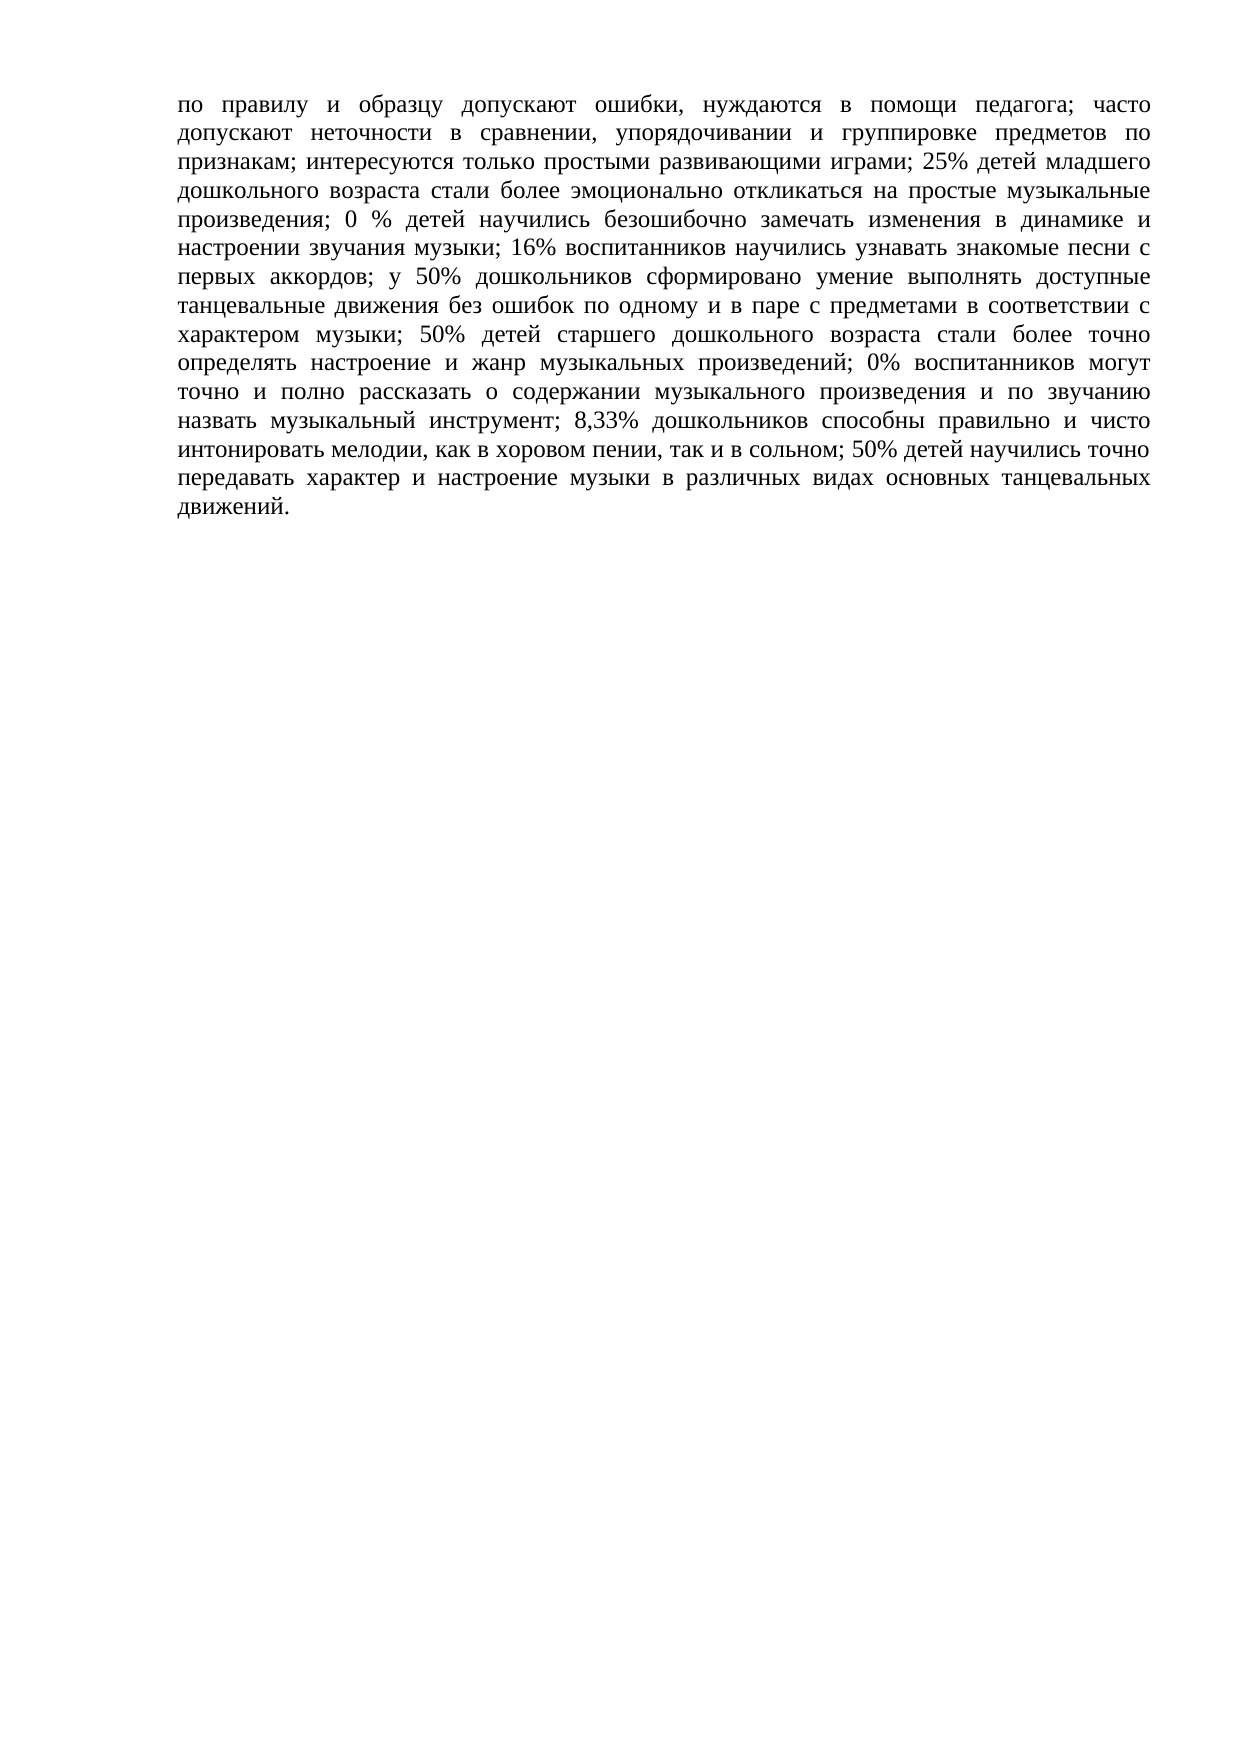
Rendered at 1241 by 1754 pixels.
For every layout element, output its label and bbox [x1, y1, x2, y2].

text [177, 89, 1152, 520]
